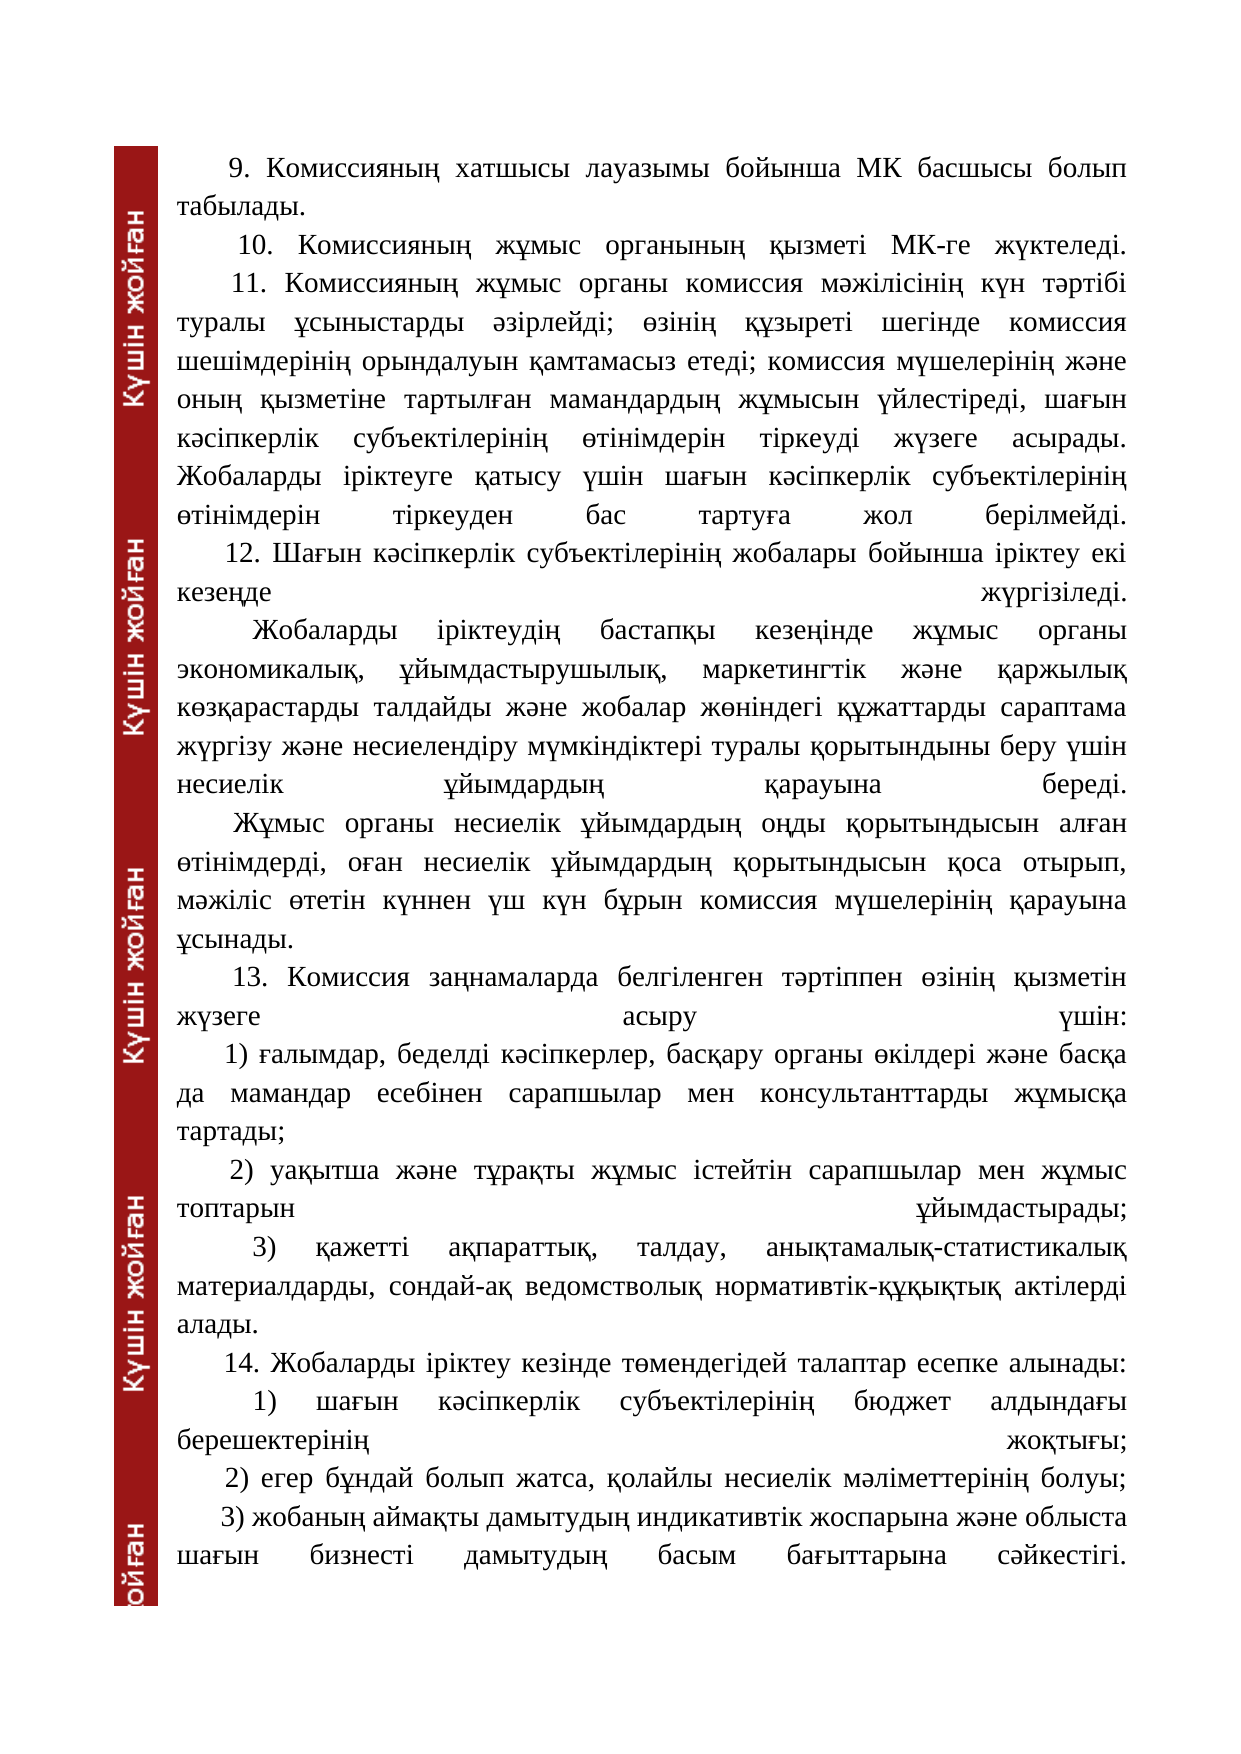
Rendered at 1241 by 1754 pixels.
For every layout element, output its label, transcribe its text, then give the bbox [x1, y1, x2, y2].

picture [114, 146, 158, 150]
picture [114, 1571, 158, 1606]
